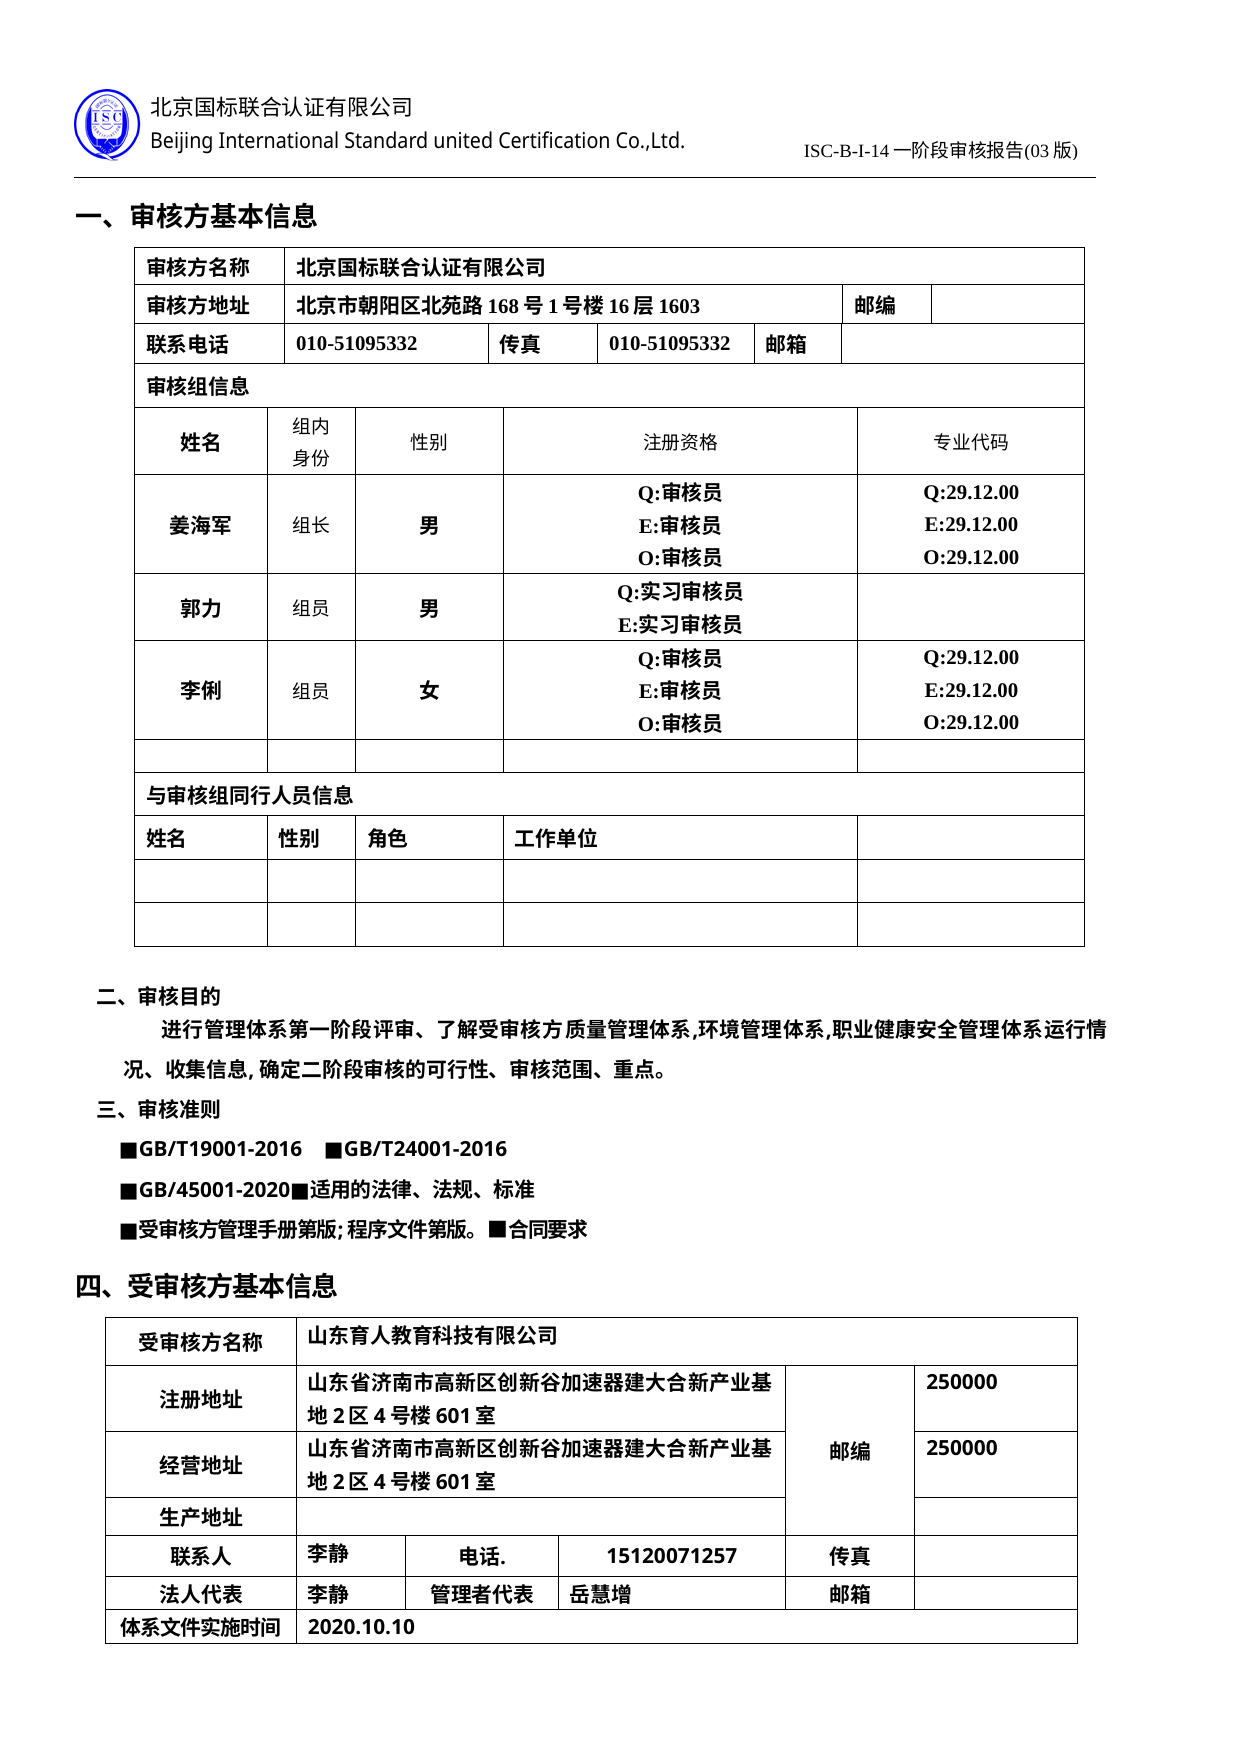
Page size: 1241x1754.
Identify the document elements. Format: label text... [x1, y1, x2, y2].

text 二、审核目的 [75, 979, 1107, 1012]
table_cell [858, 574, 1084, 640]
table_cell [268, 860, 355, 902]
text ■受审核方管理手册第版; 程序文件第版。■合同要求 [119, 1212, 1107, 1244]
text 四、受审核方基本信息 [75, 1252, 1107, 1317]
table_cell 邮箱 [755, 324, 841, 363]
table_cell [932, 285, 1084, 323]
table_cell 性别 [356, 408, 503, 474]
table_cell 角色 [356, 816, 503, 859]
table_cell 组员 [268, 574, 355, 640]
text 三、审核准则 [75, 1092, 1107, 1125]
table_cell 联系电话 [135, 324, 284, 363]
table_cell Q:29.12.00 E:29.12.00 O:29.12.00 [858, 475, 1084, 573]
table_cell [135, 903, 267, 946]
table_cell [356, 903, 503, 946]
table_cell Q:29.12.00 E:29.12.00 O:29.12.00 [858, 641, 1084, 739]
table_cell [268, 903, 355, 946]
table_header 审核方名称 [135, 248, 284, 284]
table_cell 专业代码 [858, 408, 1084, 474]
table_cell 李静 [297, 1577, 405, 1609]
table_cell Q:审核员 E:审核员 O:审核员 [504, 641, 857, 739]
table_header 受审核方名称 [106, 1318, 296, 1364]
table_cell [356, 740, 503, 772]
table_cell 生产地址 [106, 1498, 296, 1535]
table_cell 组员 [268, 641, 355, 739]
table_cell 传真 [489, 324, 597, 363]
table_cell [858, 903, 1084, 946]
table_cell 女 [356, 641, 503, 739]
table_cell 注册地址 [106, 1366, 296, 1431]
table_cell 传真 [786, 1536, 914, 1576]
text 进行管理体系第一阶段评审、了解受审核方质量管理体系,环境管理体系,职业健康安全管理体系运行情况、收集信息, 确定二阶段审核的可行性、审核范围、重点。 [123, 1012, 1107, 1085]
table_cell Q:审核员 E:审核员 O:审核员 [504, 475, 857, 573]
table_cell 组内 身份 [268, 408, 355, 474]
table_cell [915, 1536, 1077, 1576]
table_cell 姓名 [135, 408, 267, 474]
table_cell 郭力 [135, 574, 267, 640]
table_cell [858, 860, 1084, 902]
table_cell 组长 [268, 475, 355, 573]
table_cell 男 [356, 574, 503, 640]
table_cell [504, 903, 857, 946]
table_cell 经营地址 [106, 1432, 296, 1497]
table_cell [858, 740, 1084, 772]
table_cell [504, 740, 857, 772]
table_cell [297, 1498, 785, 1535]
table_cell 审核组信息 [135, 364, 1084, 407]
table_cell [135, 740, 267, 772]
table_cell 性别 [268, 816, 355, 859]
picture [74, 89, 143, 161]
table_header 山东育人教育科技有限公司 [297, 1318, 1077, 1364]
table_cell 邮箱 [786, 1577, 914, 1609]
table_cell 注册资格 [504, 408, 857, 474]
table_header 北京国标联合认证有限公司 [285, 248, 1084, 284]
table_cell 电话. [406, 1536, 558, 1576]
table_cell 李俐 [135, 641, 267, 739]
table_cell 邮编 [786, 1366, 914, 1535]
table_cell [504, 860, 857, 902]
table_cell 岳慧增 [559, 1577, 785, 1609]
table_cell 审核方地址 [135, 285, 284, 323]
table_cell 2020.10.10 [297, 1610, 1077, 1643]
table_cell Q:实习审核员 E:实习审核员 [504, 574, 857, 640]
table_cell 邮编 [843, 285, 931, 323]
text 一、审核方基本信息 [75, 182, 1107, 247]
table_cell 男 [356, 475, 503, 573]
table_cell 法人代表 [106, 1577, 296, 1609]
table_cell 姜海军 [135, 475, 267, 573]
table_cell 管理者代表 [406, 1577, 558, 1609]
table_cell [915, 1577, 1077, 1609]
table_cell [356, 860, 503, 902]
table_cell 体系文件实施时间 [106, 1610, 296, 1643]
table_cell 北京市朝阳区北苑路168号1号楼16层1603 [285, 285, 842, 323]
table_cell 工作单位 [504, 816, 857, 859]
table_cell 250000 [915, 1432, 1077, 1497]
table_cell 与审核组同行人员信息 [135, 773, 1084, 815]
table_cell 山东省济南市高新区创新谷加速器建大合新产业基地2区4号楼601室 [297, 1366, 785, 1431]
table_cell 山东省济南市高新区创新谷加速器建大合新产业基地2区4号楼601室 [297, 1432, 785, 1497]
table_cell 联系人 [106, 1536, 296, 1576]
table_cell 姓名 [135, 816, 267, 859]
table_cell [915, 1498, 1077, 1535]
table_cell 010-51095332 [285, 324, 488, 363]
table_cell 250000 [915, 1366, 1077, 1431]
table_cell 15120071257 [559, 1536, 785, 1576]
table_cell [135, 860, 267, 902]
table_cell [268, 740, 355, 772]
text ■GB/45001-2020■适用的法律、法规、标准 [119, 1172, 1107, 1204]
table_cell [858, 816, 1084, 859]
text ■GB/T19001-2016 ■GB/T24001-2016 [119, 1132, 1107, 1165]
table_cell 010-51095332 [598, 324, 754, 363]
table_cell 李静 [297, 1536, 405, 1576]
table_cell [842, 324, 1084, 363]
